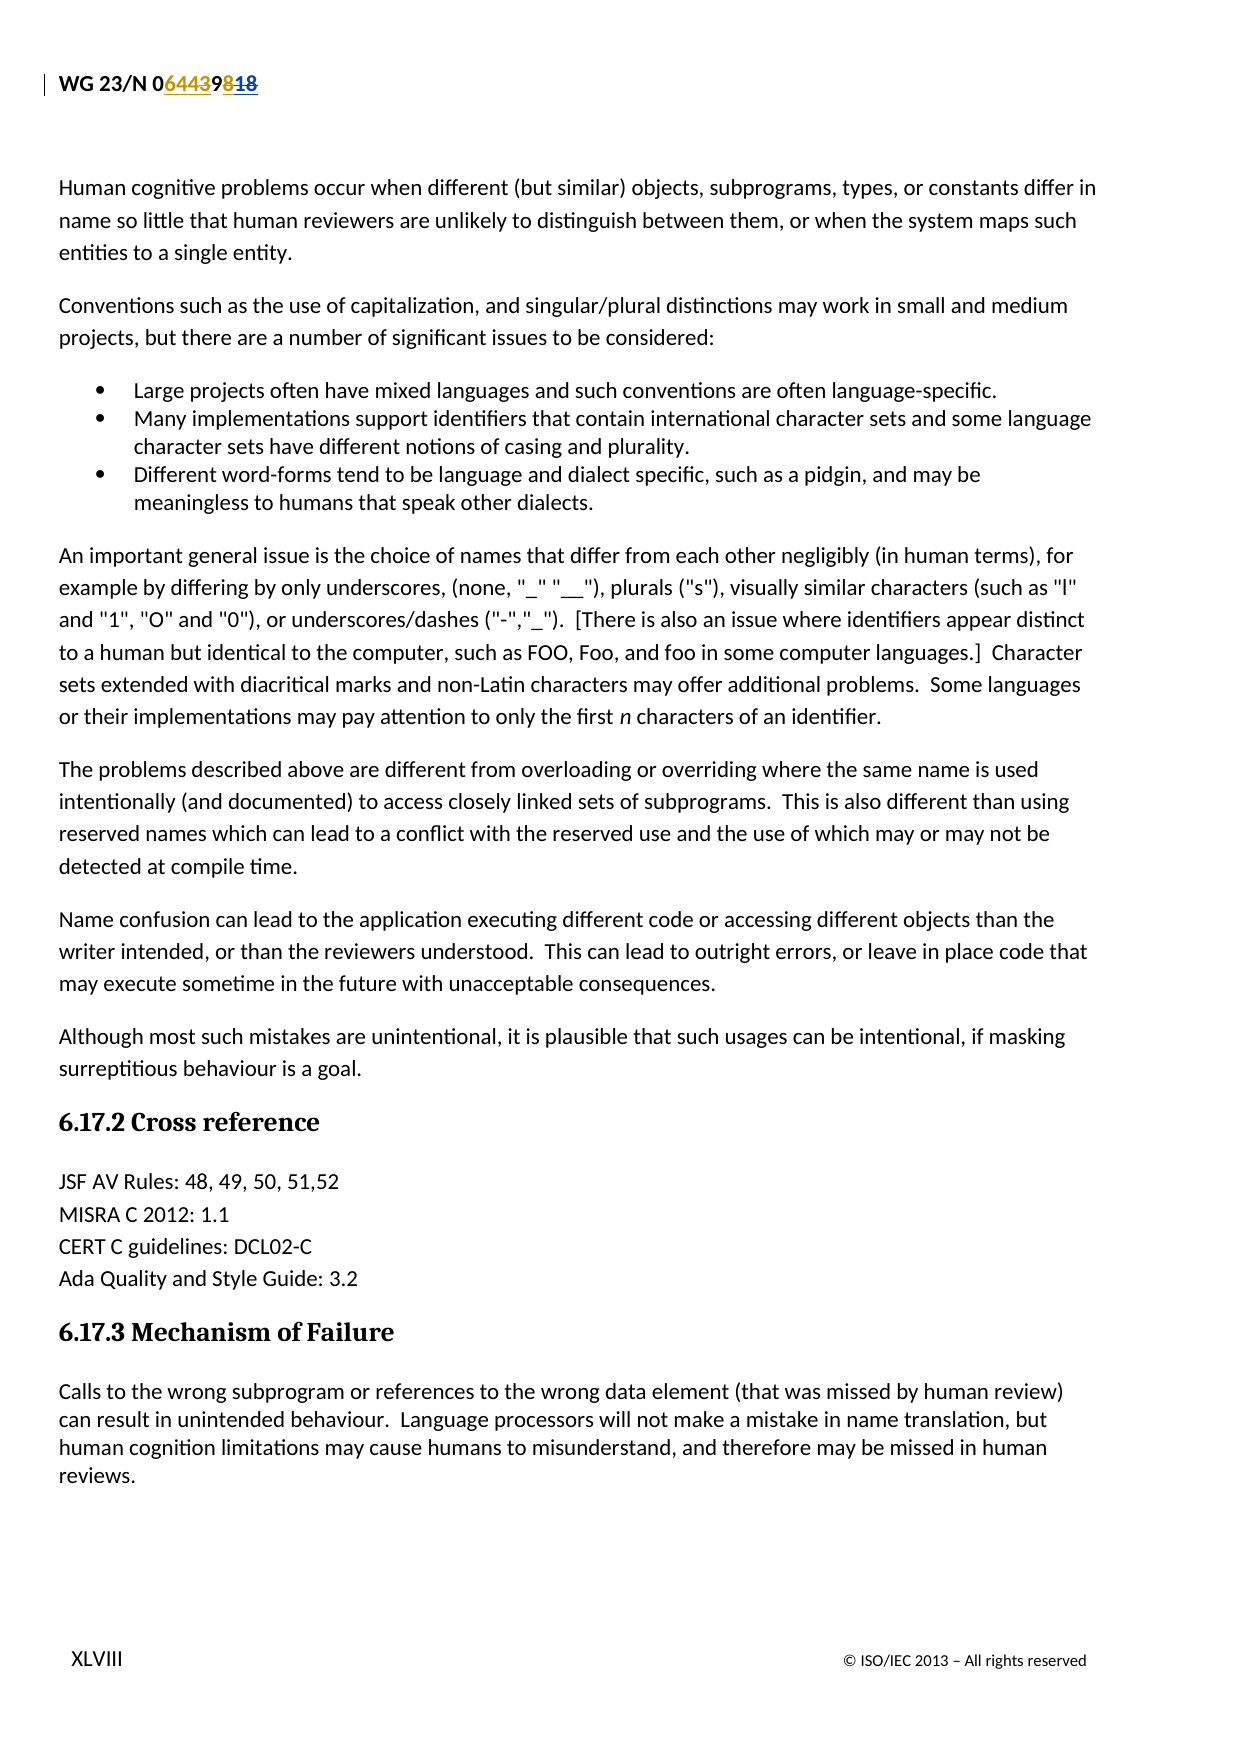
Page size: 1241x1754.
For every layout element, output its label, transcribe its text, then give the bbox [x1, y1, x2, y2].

text An important general issue is the choice of names that differ from each other negligibly (in human terms), for example by differing by only underscores, (none, "_" "__"), plurals ("s"), visually similar characters (such as "l" and "1", "O" and "0"), or underscores/dashes ("-","_"). [There is also an issue where identifiers appear distinct to a human but identical to the computer, such as FOO, Foo, and foo in some computer languages.] Character sets extended with diacritical marks and non-Latin characters may offer additional problems. Some languages or their implementations may pay attention to only the first n characters of an identifier. [58, 541, 1099, 730]
subtitle 6.17.2 Cross reference [58, 1107, 1099, 1138]
subtitle 6.17.3 Mechanism of Failure [58, 1317, 1099, 1348]
text Calls to the wrong subprogram or references to the wrong data element (that was missed by human review) can result in unintended behaviour. Language processors will not make a mistake in name translation, but human cognition limitations may cause humans to misunderstand, and therefore may be missed in human reviews. [58, 1377, 1099, 1489]
list Many implementations support identifiers that contain international character sets and some language character sets have different notions of casing and plurality. [96, 404, 1099, 460]
text Although most such mistakes are unintentional, it is plausible that such usages can be intentional, if masking surreptitious behaviour is a goal. [58, 1022, 1099, 1082]
list Different word-forms tend to be language and dialect specific, such as a pidgin, and may be meaningless to humans that speak other dialects. [96, 460, 1099, 516]
text Human cognitive problems occur when different (but similar) objects, subprograms, types, or constants differ in name so little that human reviewers are unlikely to distinguish between them, or when the system maps such entities to a single entity. [58, 173, 1099, 266]
text JSF AV Rules: 48, 49, 50, 51,52 [58, 1167, 1099, 1196]
text MISRA C 2012: 1.1 [58, 1200, 1099, 1228]
text Ada Quality and Style Guide: 3.2 [58, 1264, 1099, 1292]
list Large projects often have mixed languages and such conventions are often language-specific. [96, 376, 1099, 404]
text CERT C guidelines: DCL02-C [58, 1232, 1099, 1260]
text Name confusion can lead to the application executing different code or accessing different objects than the writer intended, or than the reviewers understood. This can lead to outright errors, or leave in place code that may execute sometime in the future with unacceptable consequences. [58, 905, 1099, 997]
text Conventions such as the use of capitalization, and singular/plural distinctions may work in small and medium projects, but there are a number of significant issues to be considered: [58, 291, 1099, 351]
text The problems described above are different from overloading or overriding where the same name is used intentionally (and documented) to access closely linked sets of subprograms. This is also different than using reserved names which can lead to a conflict with the reserved use and the use of which may or may not be detected at compile time. [58, 755, 1099, 880]
